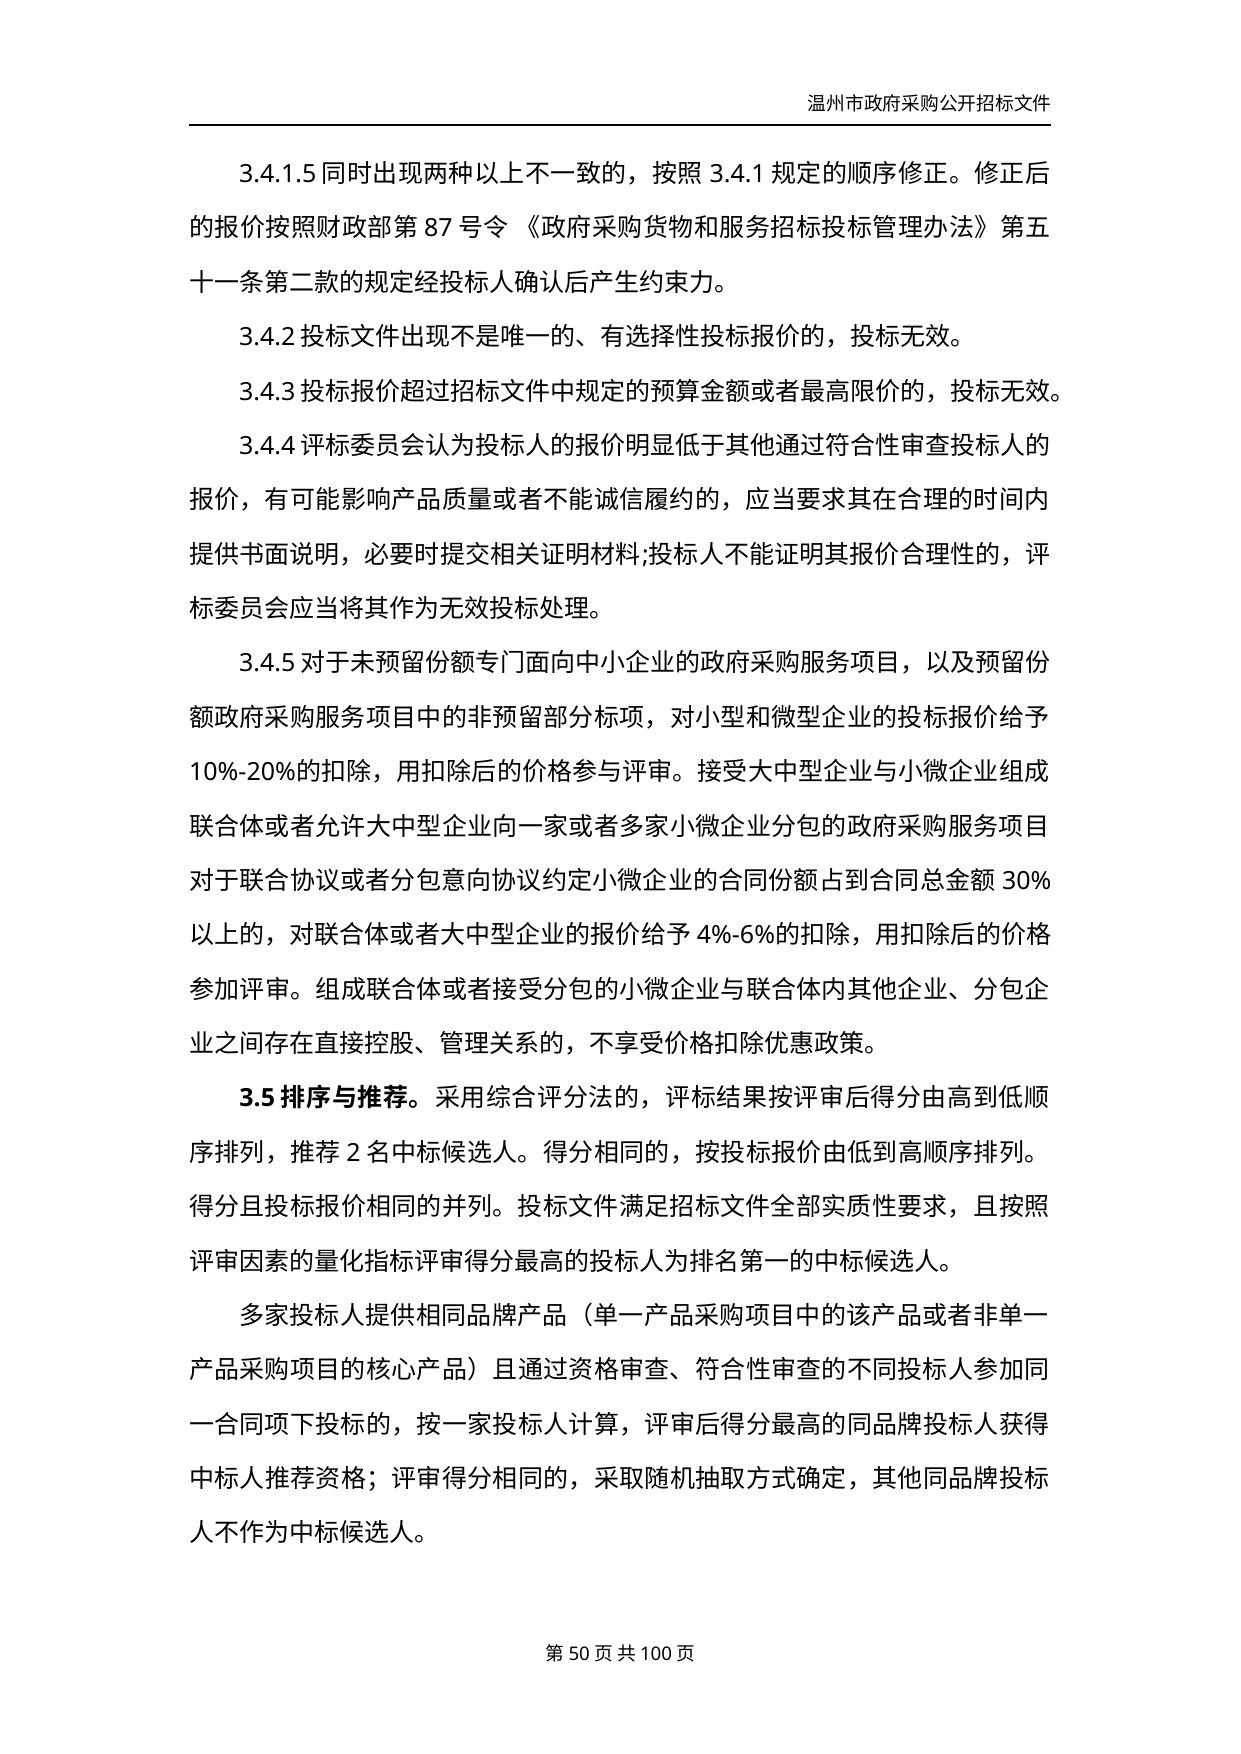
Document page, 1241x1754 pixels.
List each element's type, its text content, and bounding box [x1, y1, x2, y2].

text 3.5排序与推荐。采用综合评分法的，评标结果按评审后得分由高到低顺序排列，推荐2名中标候选人。得分相同的，按投标报价由低到高顺序排列。得分且投标报价相同的并列。投标文件满足招标文件全部实质性要求，且按照评审因素的量化指标评审得分最高的投标人为排名第一的中标候选人。 [189, 1078, 1051, 1277]
text 3.4.3投标报价超过招标文件中规定的预算金额或者最高限价的，投标无效。 [189, 371, 1051, 407]
text 多家投标人提供相同品牌产品（单一产品采购项目中的该产品或者非单一产品采购项目的核心产品）且通过资格审查、符合性审查的不同投标人参加同一合同项下投标的，按一家投标人计算，评审后得分最高的同品牌投标人获得中标人推荐资格；评审得分相同的，采取随机抽取方式确定，其他同品牌投标人不作为中标候选人。 [189, 1295, 1051, 1549]
text 3.4.5对于未预留份额专门面向中小企业的政府采购服务项目，以及预留份额政府采购服务项目中的非预留部分标项，对小型和微型企业的投标报价给予10%-20%的扣除，用扣除后的价格参与评审。接受大中型企业与小微企业组成联合体或者允许大中型企业向一家或者多家小微企业分包的政府采购服务项目，对于联合协议或者分包意向协议约定小微企业的合同份额占到合同总金额30%以上的，对联合体或者大中型企业的报价给予4%-6%的扣除，用扣除后的价格参加评审。组成联合体或者接受分包的小微企业与联合体内其他企业、分包企业之间存在直接控股、管理关系的，不享受价格扣除优惠政策。 [189, 643, 1051, 1060]
text 3.4.1.5同时出现两种以上不一致的，按照3.4.1规定的顺序修正。修正后的报价按照财政部第87号令 《政府采购货物和服务招标投标管理办法》第五十一条第二款的规定经投标人确认后产生约束力。 [189, 153, 1051, 298]
text 3.4.2投标文件出现不是唯一的、有选择性投标报价的，投标无效。 [189, 317, 1051, 353]
text 3.4.4评标委员会认为投标人的报价明显低于其他通过符合性审查投标人的报价，有可能影响产品质量或者不能诚信履约的，应当要求其在合理的时间内提供书面说明，必要时提交相关证明材料;投标人不能证明其报价合理性的，评标委员会应当将其作为无效投标处理。 [189, 425, 1051, 625]
